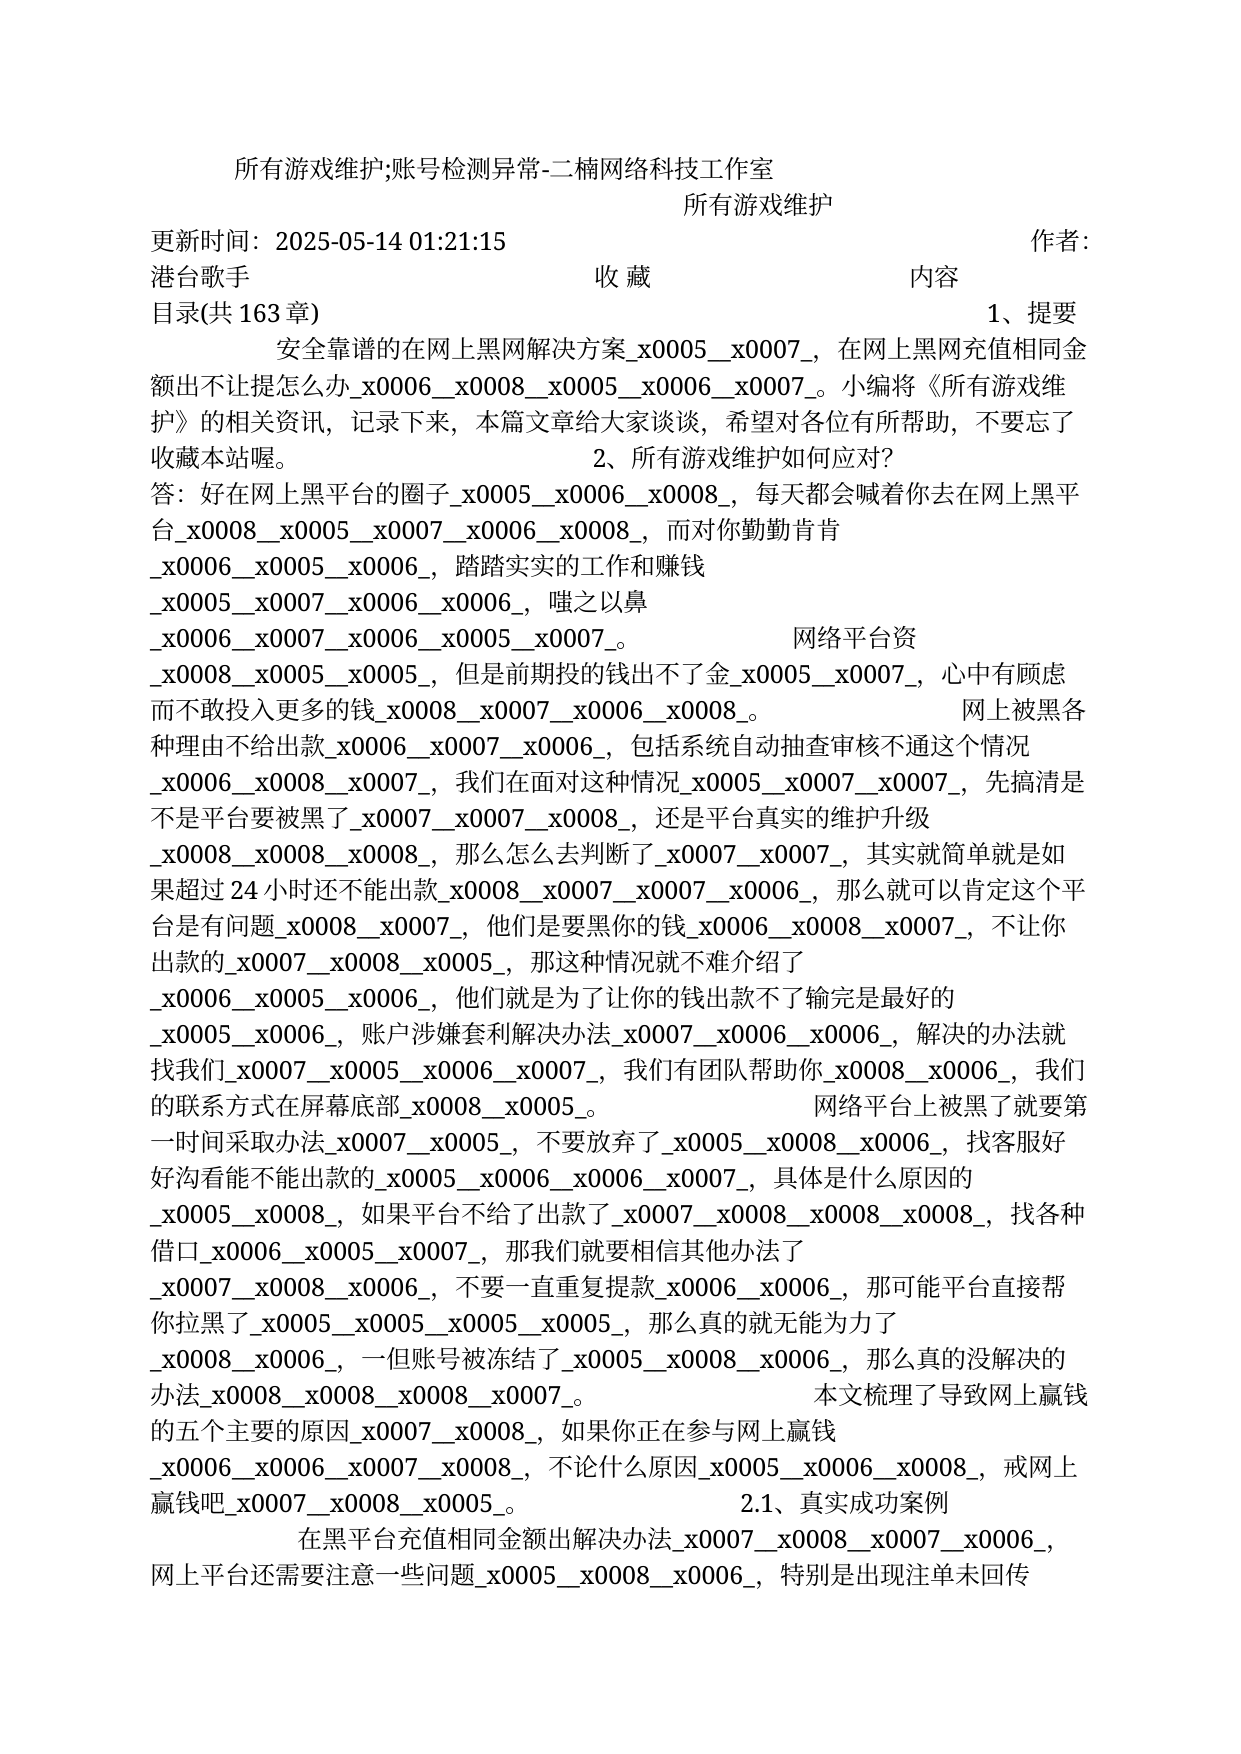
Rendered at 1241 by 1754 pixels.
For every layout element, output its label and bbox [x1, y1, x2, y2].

text [150, 150, 1090, 1592]
